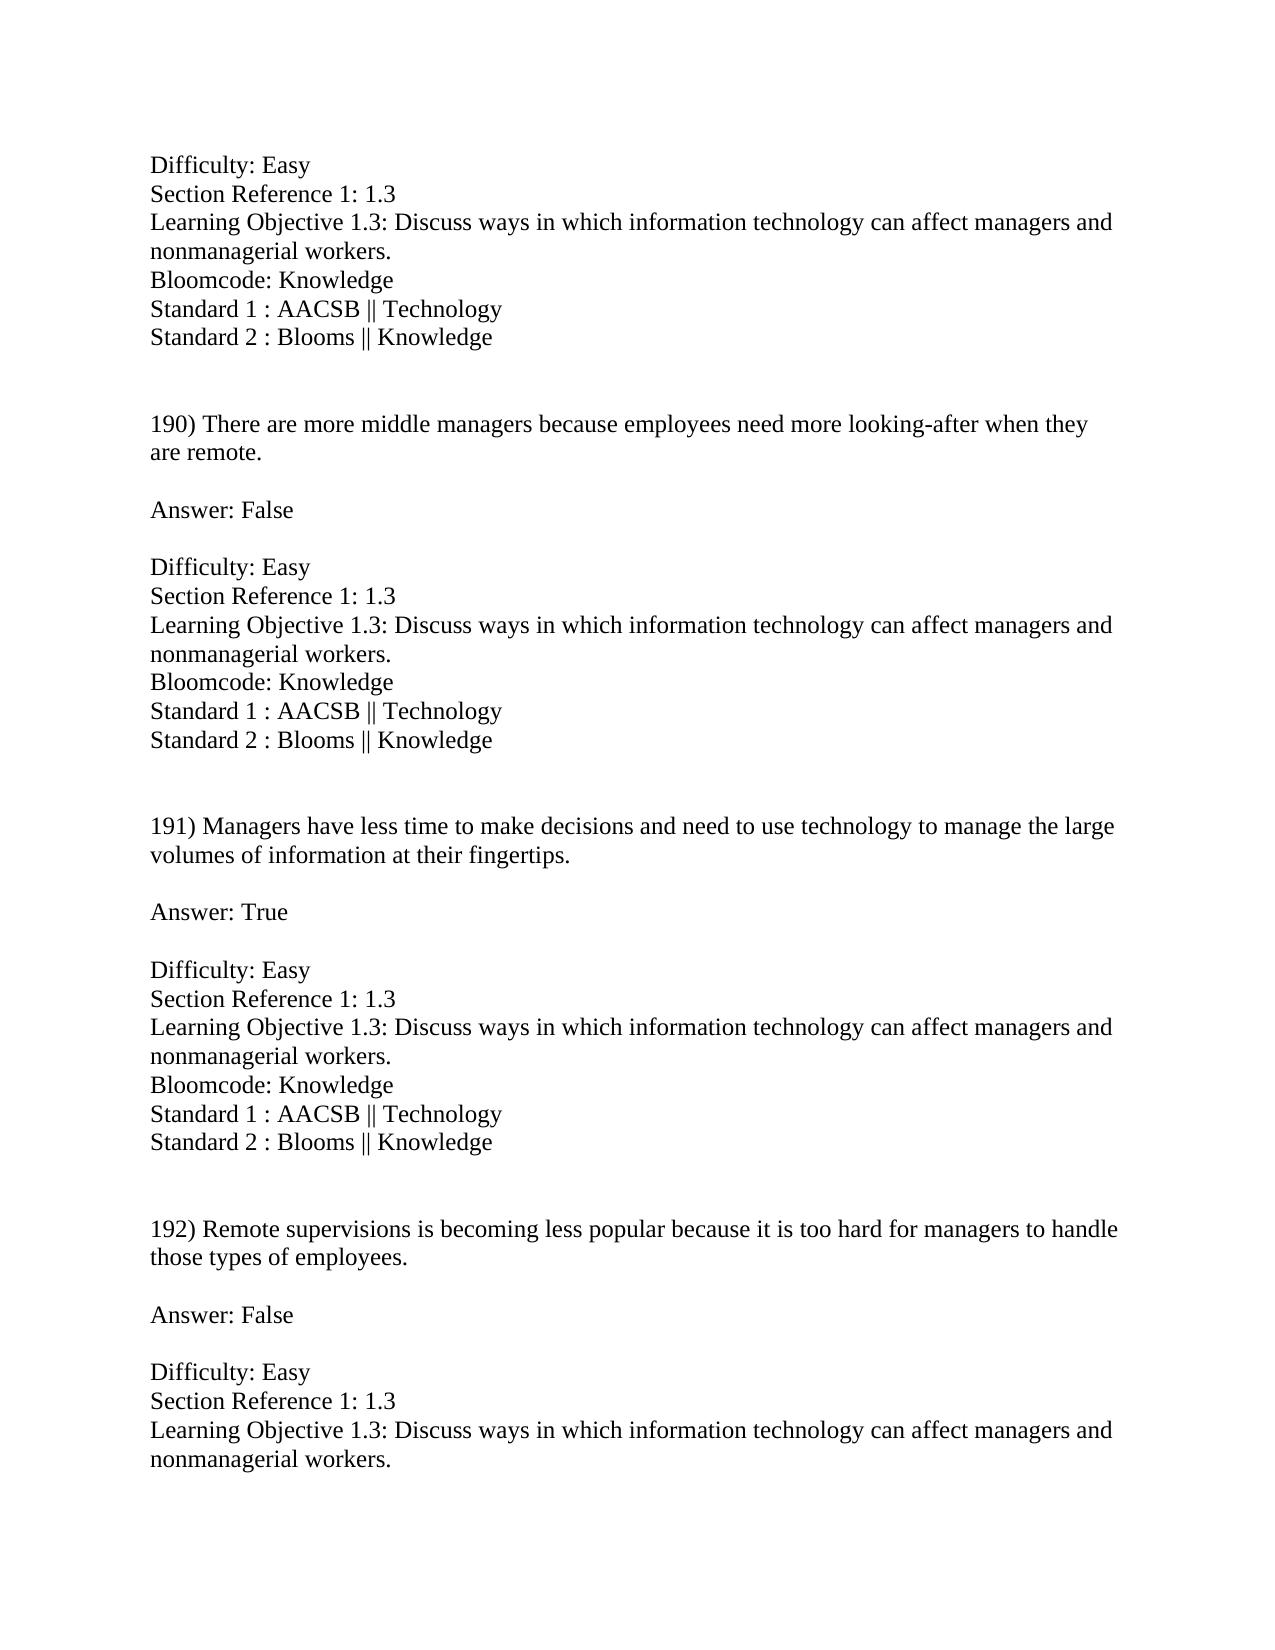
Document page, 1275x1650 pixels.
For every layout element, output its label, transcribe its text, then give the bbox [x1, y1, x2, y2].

text Bloomcode: Knowledge [150, 265, 1125, 294]
text Bloomcode: Knowledge [150, 667, 1125, 696]
text Section Reference 1: 1.3 [150, 1386, 1125, 1415]
text Standard 1 : AACSB || Technology [150, 1099, 1125, 1127]
text Standard 2 : Blooms || Knowledge [150, 1127, 1125, 1156]
text Section Reference 1: 1.3 [150, 984, 1125, 1012]
text Section Reference 1: 1.3 [150, 179, 1125, 207]
text 191) Managers have less time to make decisions and need to use technology to manage the large volumes of information at their fingertips. [150, 811, 1125, 869]
text Learning Objective 1.3: Discuss ways in which information technology can affect managers and nonmanagerial workers. [150, 610, 1125, 667]
text Bloomcode: Knowledge [150, 1070, 1125, 1099]
text Standard 2 : Blooms || Knowledge [150, 322, 1125, 351]
text Standard 1 : AACSB || Technology [150, 696, 1125, 725]
text Answer: False [150, 495, 1125, 524]
text Answer: False [150, 1300, 1125, 1329]
text Standard 1 : AACSB || Technology [150, 294, 1125, 322]
text Learning Objective 1.3: Discuss ways in which information technology can affect managers and nonmanagerial workers. [150, 207, 1125, 265]
text Difficulty: Easy [150, 1357, 1125, 1386]
text Difficulty: Easy [150, 955, 1125, 984]
text Learning Objective 1.3: Discuss ways in which information technology can affect managers and nonmanagerial workers. [150, 1012, 1125, 1070]
text Answer: True [150, 897, 1125, 926]
text Standard 2 : Blooms || Knowledge [150, 725, 1125, 754]
text 192) Remote supervisions is becoming less popular because it is too hard for managers to handle those types of employees. [150, 1214, 1125, 1271]
text Difficulty: Easy [150, 150, 1125, 179]
text Learning Objective 1.3: Discuss ways in which information technology can affect managers and nonmanagerial workers. [150, 1415, 1125, 1472]
text Difficulty: Easy [150, 552, 1125, 581]
text 190) There are more middle managers because employees need more looking-after when they are remote. [150, 409, 1125, 466]
text Section Reference 1: 1.3 [150, 581, 1125, 610]
